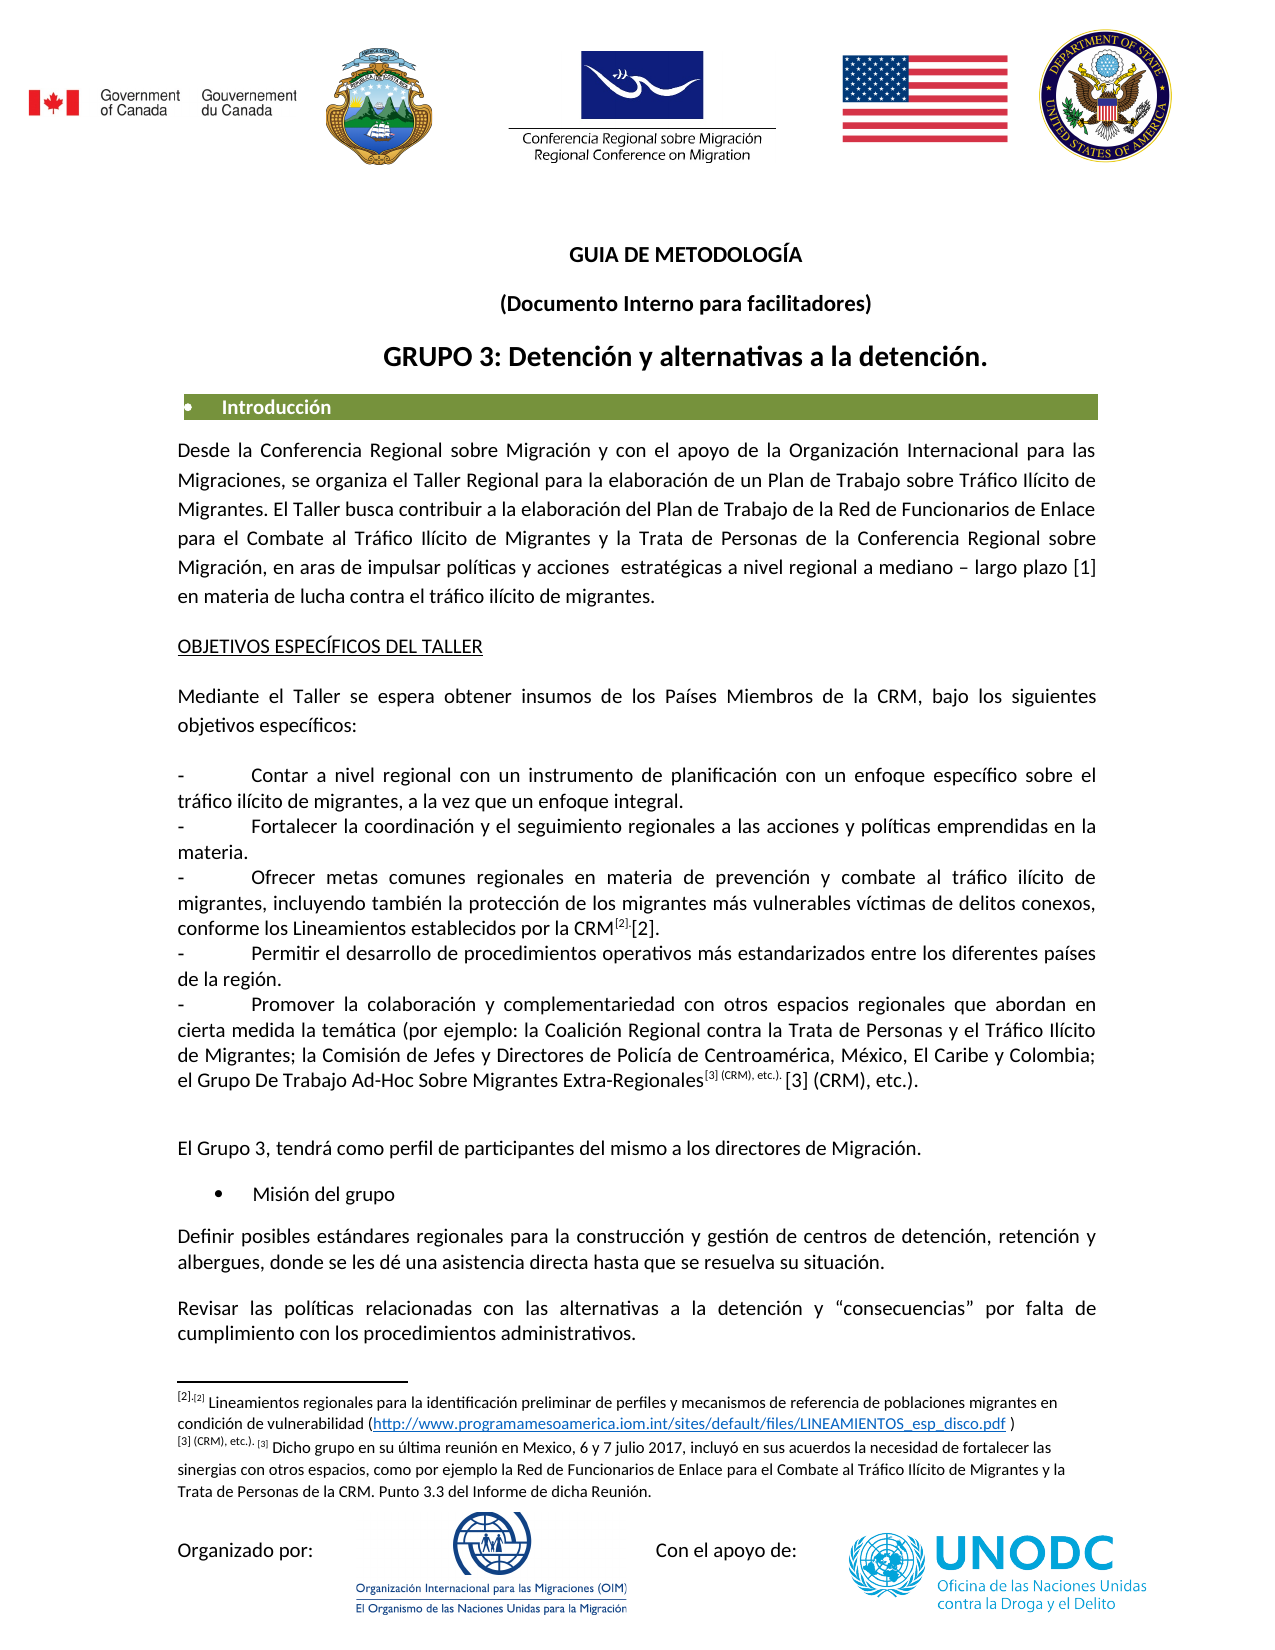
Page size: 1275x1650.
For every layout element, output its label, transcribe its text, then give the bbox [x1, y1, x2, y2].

text El Grupo 3, tendrá como perfil de participantes del mismo a los directores de Migración. [177, 1135, 1098, 1161]
list Misión del grupo [215, 1181, 1098, 1207]
picture [28, 88, 297, 117]
picture [356, 1512, 627, 1615]
picture [326, 48, 433, 165]
list Promover la colaboración y complementariedad con otros espacios regionales que abordan en cierta medida la temática (por ejemplo: la Coalición Regional contra la Trata de Personas y el Tráfico Ilícito de Migrantes; la Comisión de Jefes y Directores de Policía de Centroamérica, México, El Caribe y Colombia; el Grupo De Trabajo Ad-Hoc Sobre Migrantes Extra-Regionales[3] (CRM), etc.). [177, 991, 1098, 1093]
text Definir posibles estándares regionales para la construcción y gestión de centros de detención, retención y albergues, donde se les dé una asistencia directa hasta que se resuelva su situación. [177, 1223, 1098, 1274]
list Permitir el desarrollo de procedimientos operativos más estandarizados entre los diferentes países de la región. [177, 941, 1098, 991]
text (Documento Interno para facilitadores) [274, 289, 1098, 317]
picture [508, 51, 776, 163]
list Introducción [184, 394, 1098, 420]
list Contar a nivel regional con un instrumento de planificación con un enfoque específico sobre el tráfico ilícito de migrantes, a la vez que un enfoque integral. [177, 763, 1098, 813]
text Desde la Conferencia Regional sobre Migración y con el apoyo de la Organización Internacional para las Migraciones, se organiza el Taller Regional para la elaboración de un Plan de Trabajo sobre Tráfico Ilícito de Migrantes. El Taller busca contribuir a la elaboración del Plan de Trabajo de la Red de Funcionarios de Enlace para el Combate al Tráfico Ilícito de Migrantes y la Trata de Personas de la Conferencia Regional sobre Migración, en aras de impulsar políticas y acciones estratégicas a nivel regional a mediano – largo plazo [1] en materia de lucha contra el tráfico ilícito de migrantes. [177, 438, 1098, 609]
list Fortalecer la coordinación y el seguimiento regionales a las acciones y políticas emprendidas en la materia. [177, 813, 1098, 864]
picture [846, 1530, 1149, 1615]
text GUIA DE METODOLOGÍA [274, 240, 1098, 268]
text GRUPO 3: Detención y alternativas a la detención. [274, 338, 1098, 373]
text Revisar las políticas relacionadas con las alternativas a la detención y “consecuencias” por falta de cumplimiento con los procedimientos administrativos. [177, 1295, 1098, 1346]
text OBJETIVOS ESPECÍFICOS DEL TALLER [177, 633, 1098, 659]
text Mediante el Taller se espera obtener insumos de los Países Miembros de la CRM, bajo los siguientes objetivos específicos: [177, 683, 1098, 738]
list Ofrecer metas comunes regionales en materia de prevención y combate al tráfico ilícito de migrantes, incluyendo también la protección de los migrantes más vulnerables víctimas de delitos conexos, conforme los Lineamientos establecidos por la CRM[2]. [177, 864, 1098, 941]
picture [804, 0, 1199, 198]
